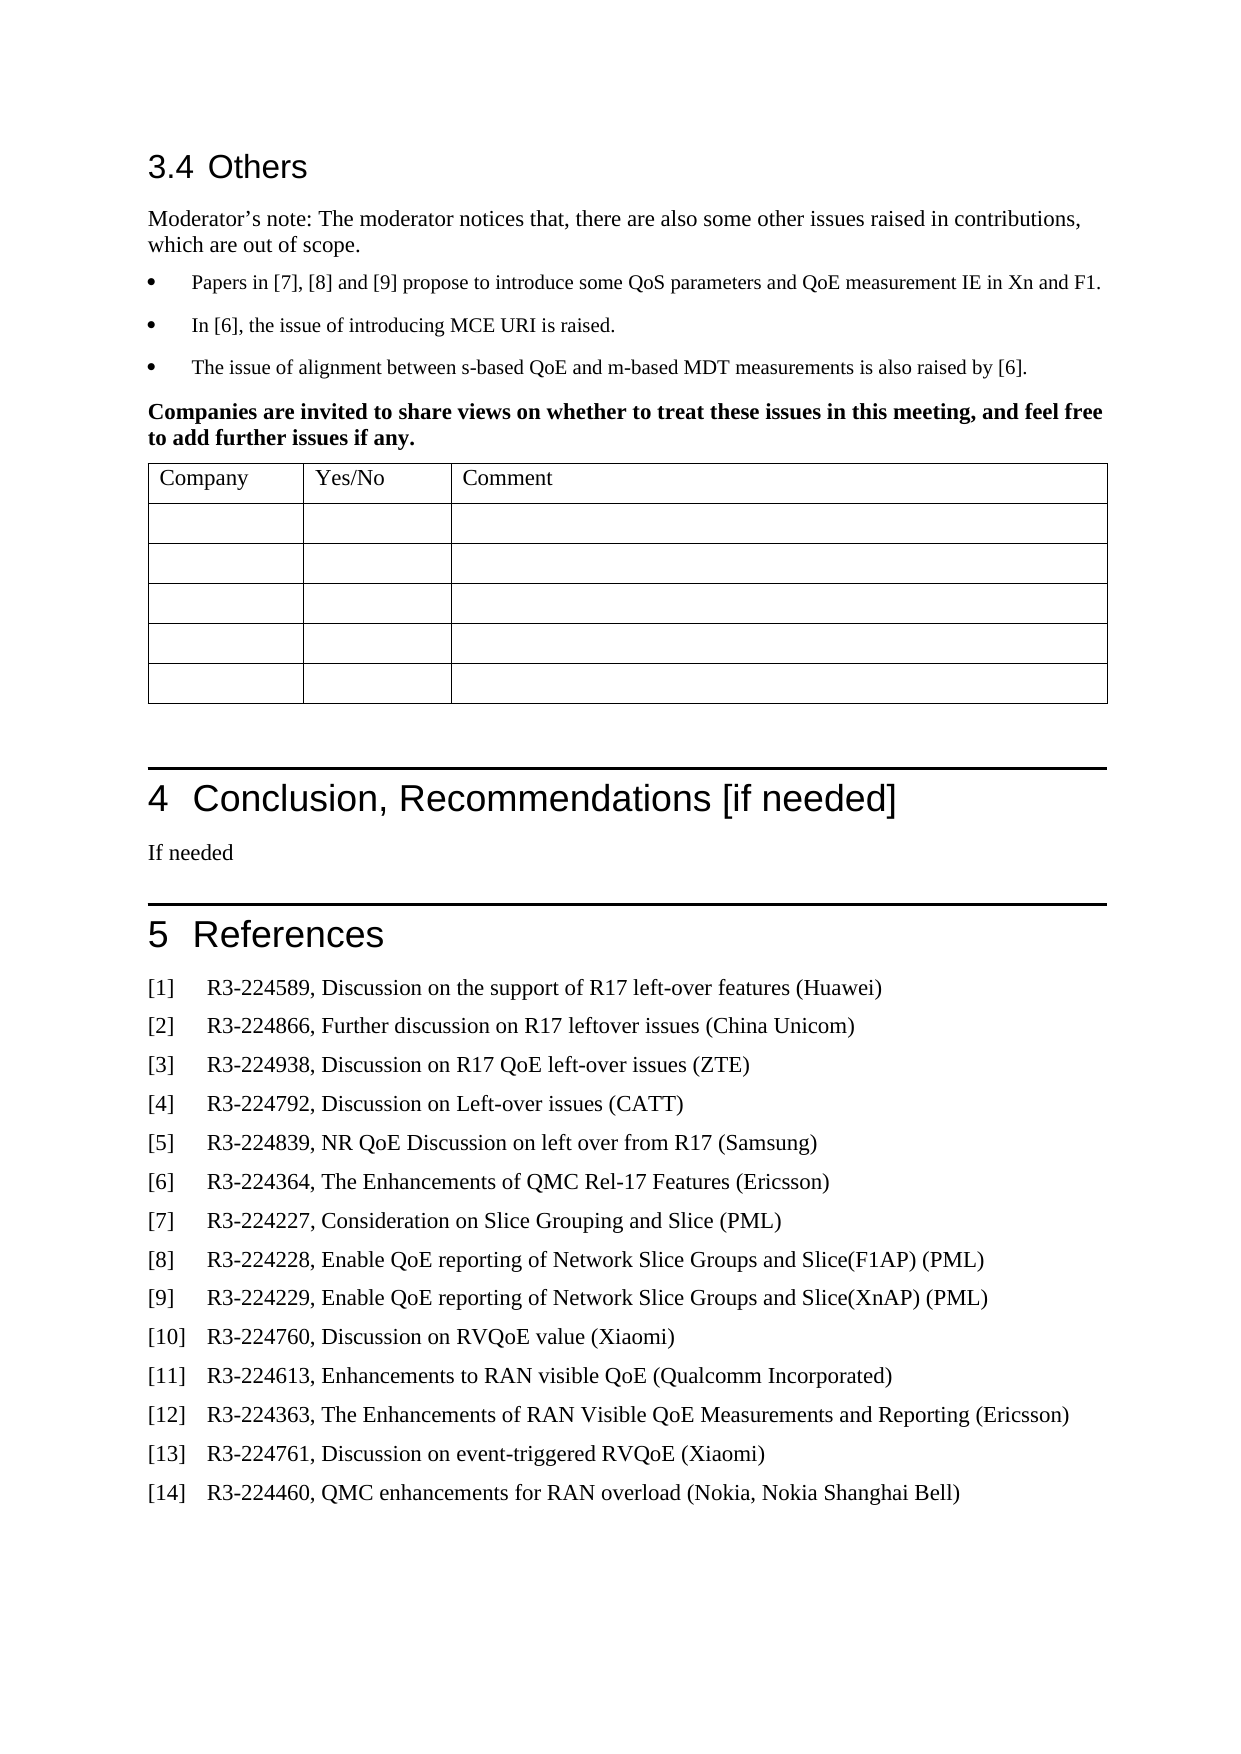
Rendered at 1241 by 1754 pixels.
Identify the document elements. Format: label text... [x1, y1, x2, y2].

text R3-224761, Discussion on event-triggered RVQoE (Xiaomi) [148, 1440, 1107, 1466]
table_cell [304, 504, 451, 543]
text R3-224839, NR QoE Discussion on left over from R17 (Samsung) [148, 1129, 1107, 1155]
table_cell [149, 664, 303, 702]
text R3-224228, Enable QoE reporting of Network Slice Groups and Slice(F1AP) (PML) [148, 1246, 1107, 1272]
list Papers in [7], [8] and [9] propose to introduce some QoS parameters and QoE measurement IE in Xn and F1. [148, 270, 1107, 294]
table_cell [452, 544, 1107, 583]
text R3-224938, Discussion on R17 QoE left-over issues (ZTE) [148, 1051, 1107, 1078]
text Moderator’s note: The moderator notices that, there are also some other issues raised in contributions, which are out of scope. [148, 205, 1107, 257]
table_cell [452, 504, 1107, 543]
table_cell [452, 664, 1107, 702]
table_cell [149, 584, 303, 623]
text R3-224460, QMC enhancements for RAN overload (Nokia, Nokia Shanghai Bell) [148, 1479, 1107, 1505]
text R3-224227, Consideration on Slice Grouping and Slice (PML) [148, 1207, 1107, 1233]
text R3-224613, Enhancements to RAN visible QoE (Qualcomm Incorporated) [148, 1362, 1107, 1388]
text R3-224866, Further discussion on R17 leftover issues (China Unicom) [148, 1012, 1107, 1039]
text R3-224363, The Enhancements of RAN Visible QoE Measurements and Reporting (Ericsson) [148, 1401, 1107, 1427]
text R3-224229, Enable QoE reporting of Network Slice Groups and Slice(XnAP) (PML) [148, 1284, 1107, 1311]
subtitle Conclusion, Recommendations [if needed] [148, 770, 1107, 820]
table_header Comment [452, 464, 1107, 503]
table_cell [304, 584, 451, 623]
subtitle Others [148, 148, 1107, 186]
table_cell [149, 544, 303, 583]
table_cell [452, 624, 1107, 662]
table_cell [452, 584, 1107, 623]
text If needed [148, 838, 1107, 865]
text R3-224364, The Enhancements of QMC Rel-17 Features (Ericsson) [148, 1168, 1107, 1194]
table_header Company [149, 464, 303, 503]
list The issue of alignment between s-based QoE and m-based MDT measurements is also raised by [6]. [148, 355, 1107, 379]
table_cell [304, 664, 451, 702]
table_cell [149, 624, 303, 662]
text R3-224760, Discussion on RVQoE value (Xiaomi) [148, 1323, 1107, 1350]
table_cell [149, 504, 303, 543]
subtitle References [148, 906, 1107, 955]
list In [6], the issue of introducing MCE URI is raised. [148, 313, 1107, 337]
table_cell [304, 624, 451, 662]
text R3-224792, Discussion on Left-over issues (CATT) [148, 1090, 1107, 1117]
text R3-224589, Discussion on the support of R17 left-over features (Huawei) [148, 974, 1107, 1000]
table_header Yes/No [304, 464, 451, 503]
text Companies are invited to share views on whether to treat these issues in this meeting, and feel free to add further issues if any. [148, 398, 1107, 451]
table_cell [304, 544, 451, 583]
